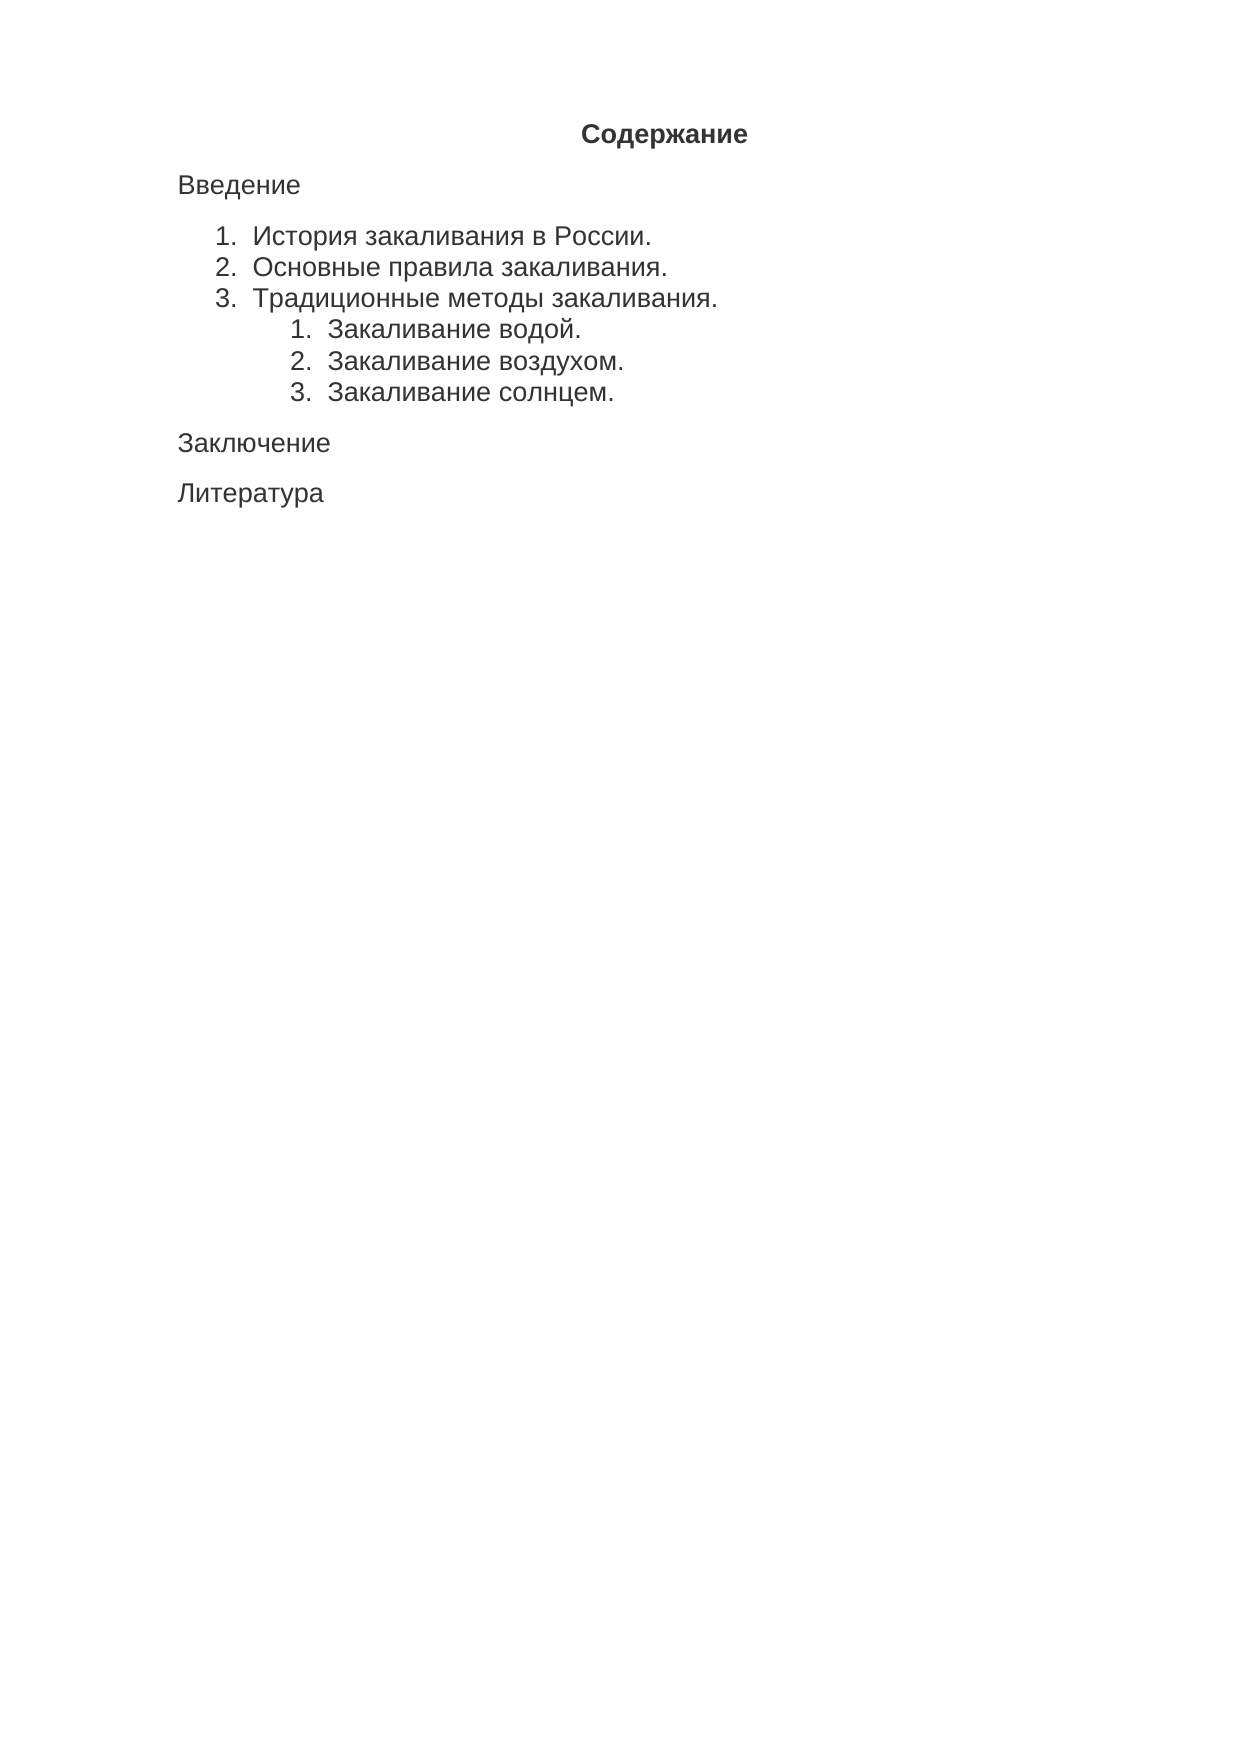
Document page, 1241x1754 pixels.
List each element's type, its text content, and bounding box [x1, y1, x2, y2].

text Содержание [177, 118, 1152, 149]
list Основные правила закаливания. [215, 251, 1152, 282]
list История закаливания в России. [215, 219, 1152, 251]
list Традиционные методы закаливания. [215, 282, 1152, 313]
list Закаливание воздухом. [290, 344, 1152, 376]
list Закаливание водой. [290, 313, 1152, 344]
text Литература [177, 477, 1152, 508]
text Заключение [177, 427, 1152, 458]
list Закаливание солнцем. [290, 376, 1152, 407]
text Введение [177, 169, 1152, 200]
